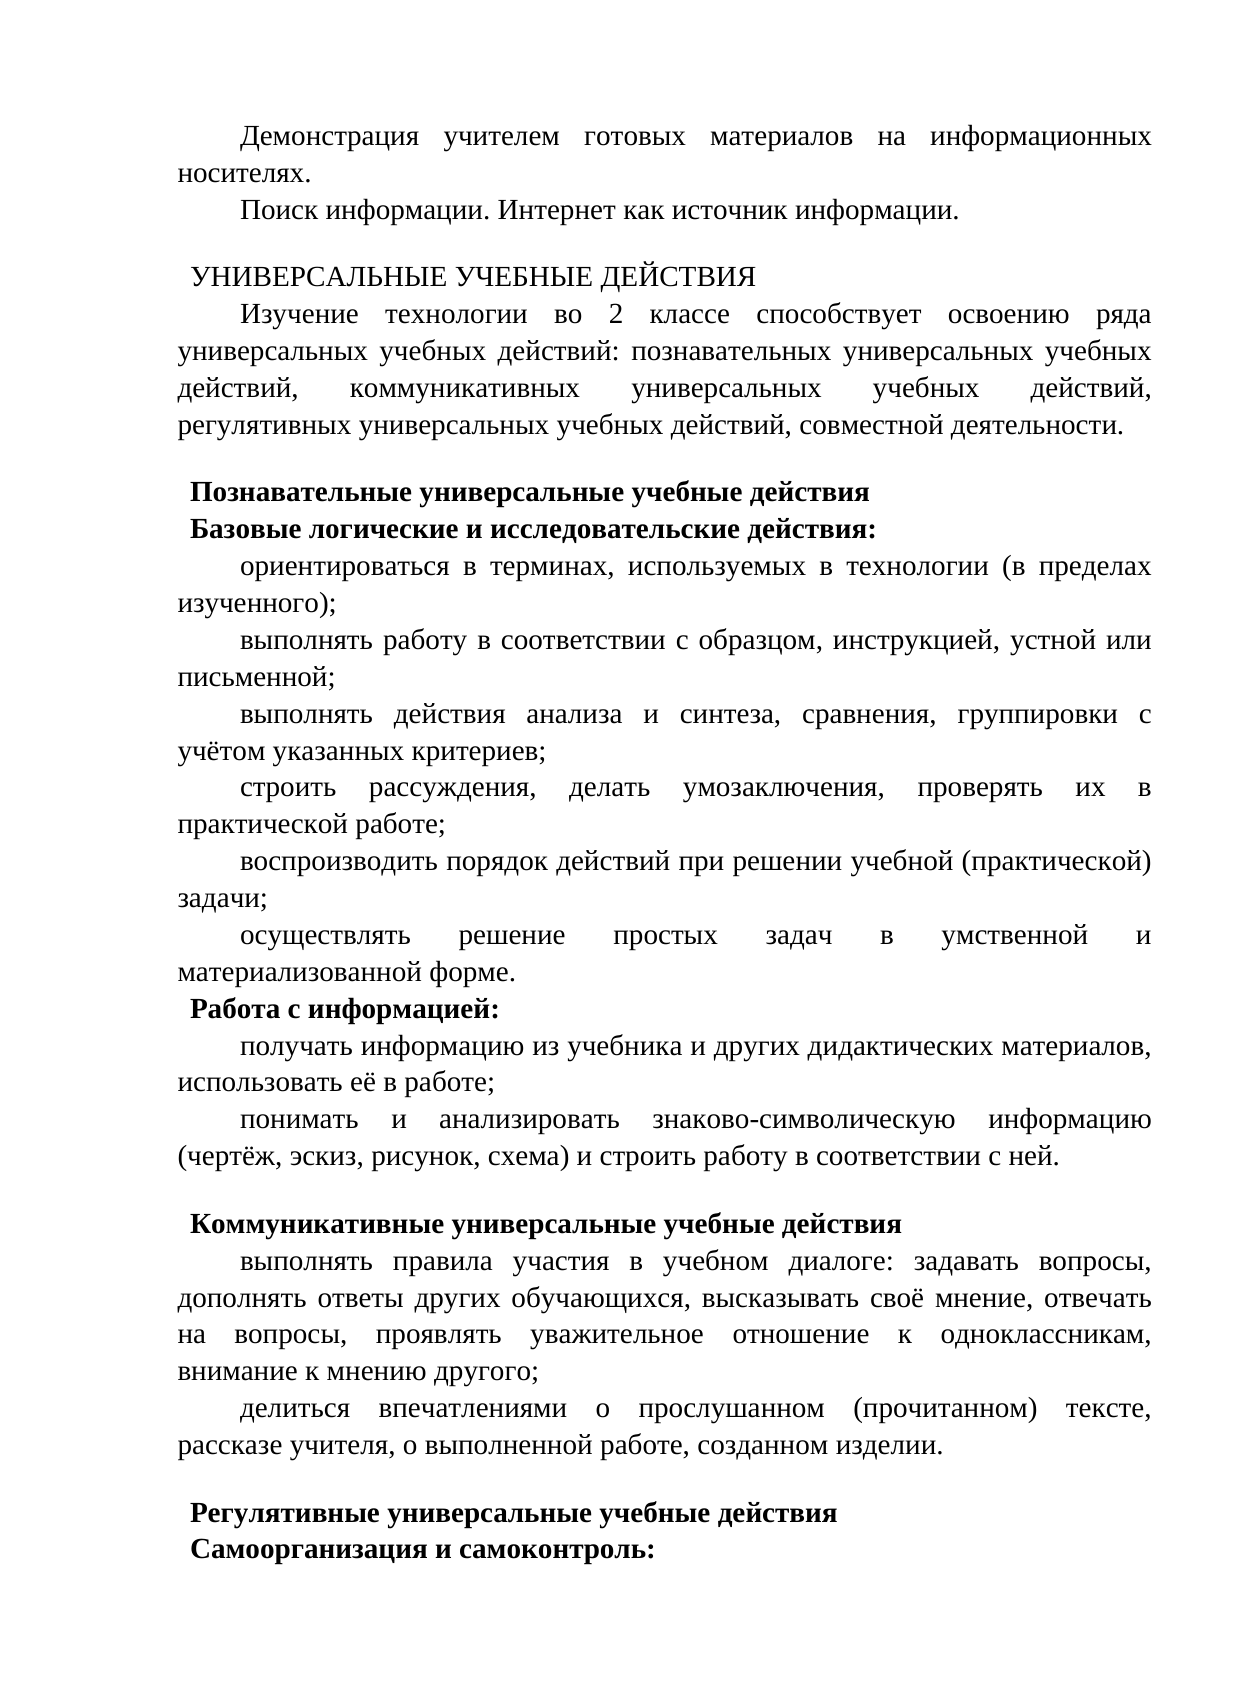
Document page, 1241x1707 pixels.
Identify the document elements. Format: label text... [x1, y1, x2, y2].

text Базовые логические и исследовательские действия: [190, 511, 1152, 545]
text Демонстрация учителем готовых материалов на информационных носителях. [177, 118, 1152, 188]
text воспроизводить порядок действий при решении учебной (практической) задачи; [177, 843, 1152, 914]
text Регулятивные универсальные учебные действия [190, 1495, 1152, 1528]
text выполнять действия анализа и синтеза, сравнения, группировки с учётом указанных критериев; [177, 696, 1152, 766]
text выполнять работу в соответствии с образцом, инструкцией, устной или письменной; [177, 622, 1152, 692]
text Коммуникативные универсальные учебные действия [190, 1206, 1152, 1239]
text строить рассуждения, делать умозаключения, проверять их в практической работе; [177, 769, 1152, 840]
text Самоорганизация и самоконтроль: [190, 1532, 1152, 1565]
text Работа с информацией: [190, 991, 1152, 1024]
text ориентироваться в терминах, используемых в технологии (в пределах изученного); [177, 548, 1152, 619]
text Поиск информации. Интернет как источник информации. [177, 192, 1152, 225]
text УНИВЕРСАЛЬНЫЕ УЧЕБНЫЕ ДЕЙСТВИЯ [190, 259, 1152, 293]
text Познавательные универсальные учебные действия [190, 474, 1152, 508]
text делиться впечатлениями о прослушанном (прочитанном) тексте, рассказе учителя, о выполненной работе, созданном изделии. [177, 1390, 1152, 1461]
text понимать и анализировать знаково-символическую информацию (чертёж, эскиз, рисунок, схема) и строить работу в соответствии с ней. [177, 1101, 1152, 1172]
text Изучение технологии во 2 классе способствует освоению ряда универсальных учебных действий: познавательных универсальных учебных действий, коммуникативных универсальных учебных действий, регулятивных универсальных учебных действий, совместной деятельности. [177, 296, 1152, 441]
text получать информацию из учебника и других дидактических материалов, использовать её в работе; [177, 1028, 1152, 1098]
text осуществлять решение простых задач в умственной и материализованной форме. [177, 917, 1152, 987]
text выполнять правила участия в учебном диалоге: задавать вопросы, дополнять ответы других обучающихся, высказывать своё мнение, отвечать на вопросы, проявлять уважительное отношение к одноклассникам, внимание к мнению другого; [177, 1243, 1152, 1387]
